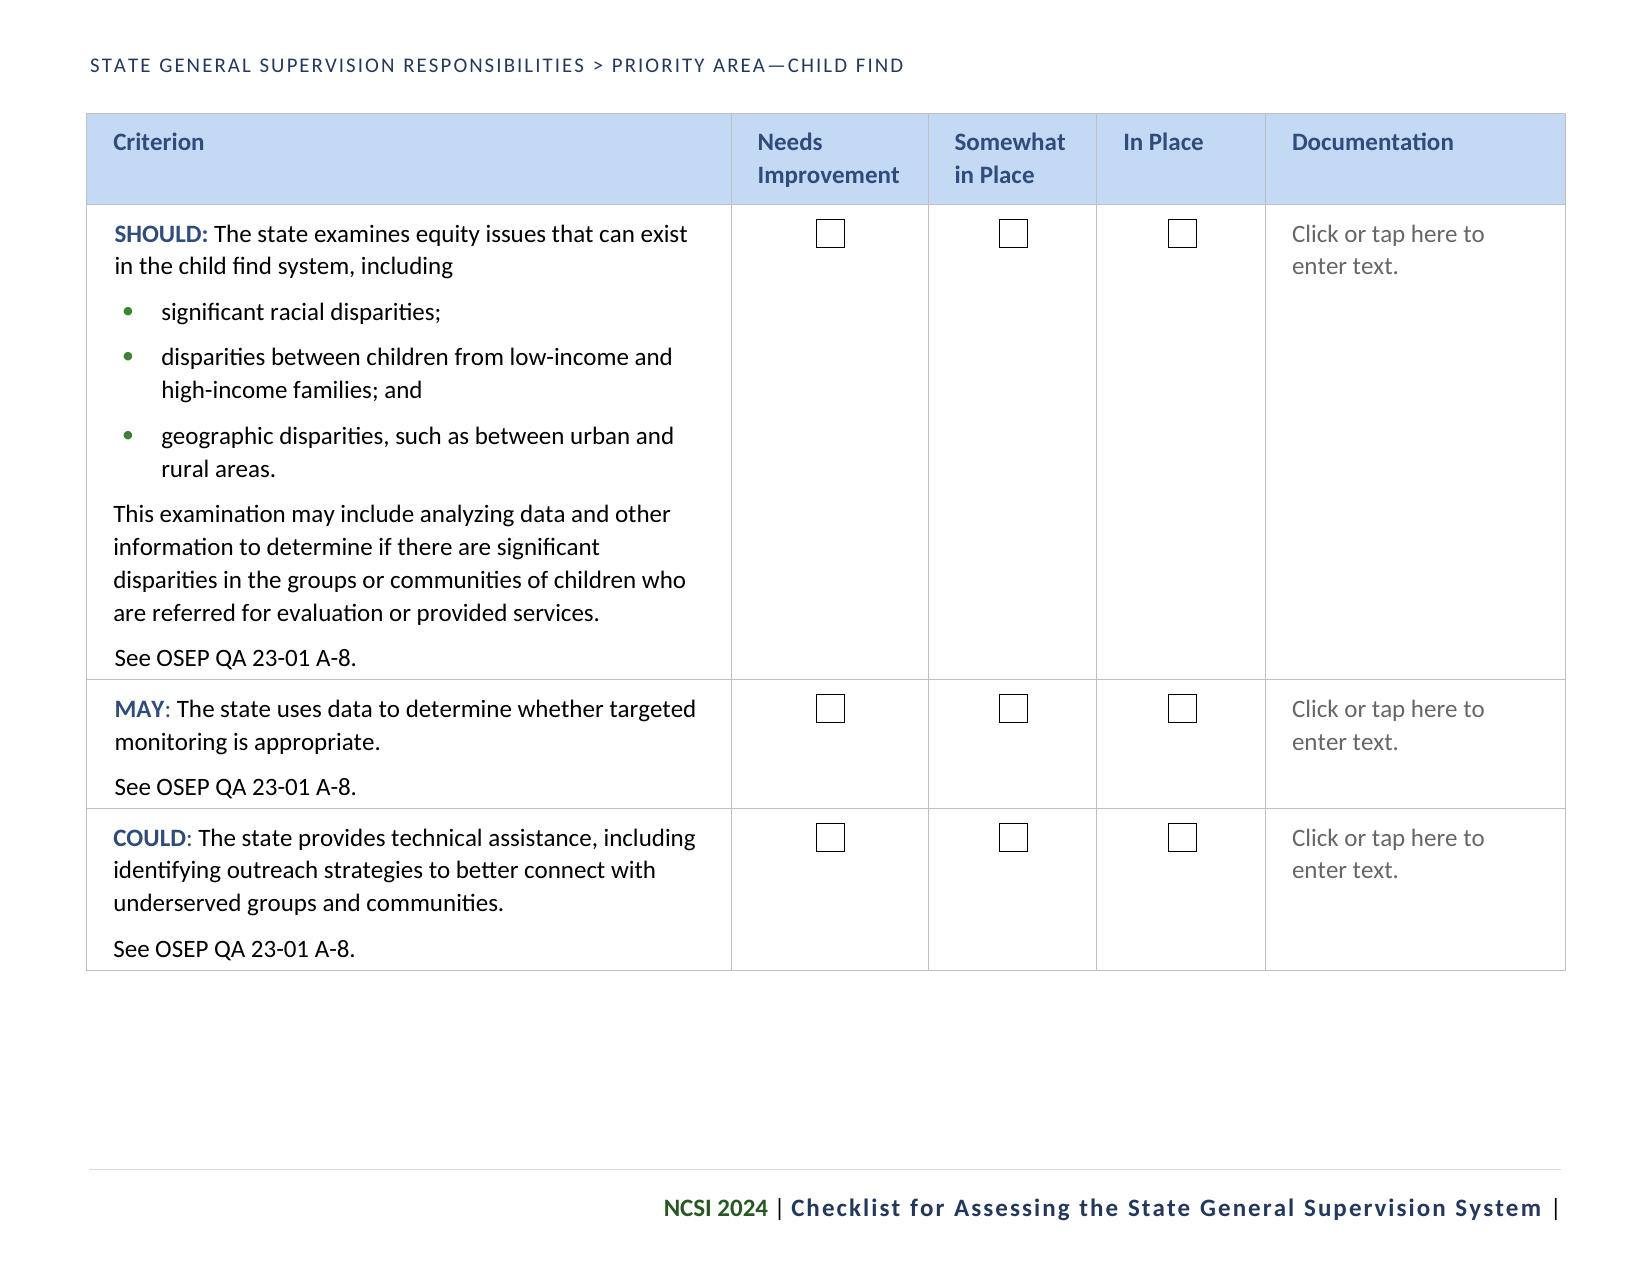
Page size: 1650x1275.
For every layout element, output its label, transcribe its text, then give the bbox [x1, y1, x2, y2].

table_cell [1097, 809, 1265, 970]
table_cell [732, 205, 928, 679]
table_cell MAY: The state uses data to determine whether targeted monitoring is appropriate. See OSEP QA 23-01 A-8. [87, 680, 731, 808]
table_cell [1097, 680, 1265, 808]
table_header Needs Improvement [732, 114, 928, 204]
table_header In Place [1097, 114, 1265, 204]
table_cell [1097, 205, 1265, 679]
table_header Criterion [87, 114, 731, 204]
table_cell [732, 680, 928, 808]
table_cell COULD: The state provides technical assistance, including identifying outreach strategies to better connect with underserved groups and communities. See OSEP QA 23-01 A-8. [87, 809, 731, 970]
table_cell [732, 809, 928, 970]
table_cell [929, 809, 1096, 970]
table_cell [929, 205, 1096, 679]
table_cell [929, 680, 1096, 808]
table_header Somewhat in Place [929, 114, 1096, 204]
table_cell SHOULD: The state examines equity issues that can exist in the child find system, including significant racial disparities; disparities between children from low-income and high-income families; and geographic disparities, such as between urban and rural areas. This examination may include analyzing data and other information to determine if there are significant disparities in the groups or communities of children who are referred for evaluation or provided services. See OSEP QA 23-01 A-8. [87, 205, 731, 679]
table_header Documentation [1266, 114, 1565, 204]
